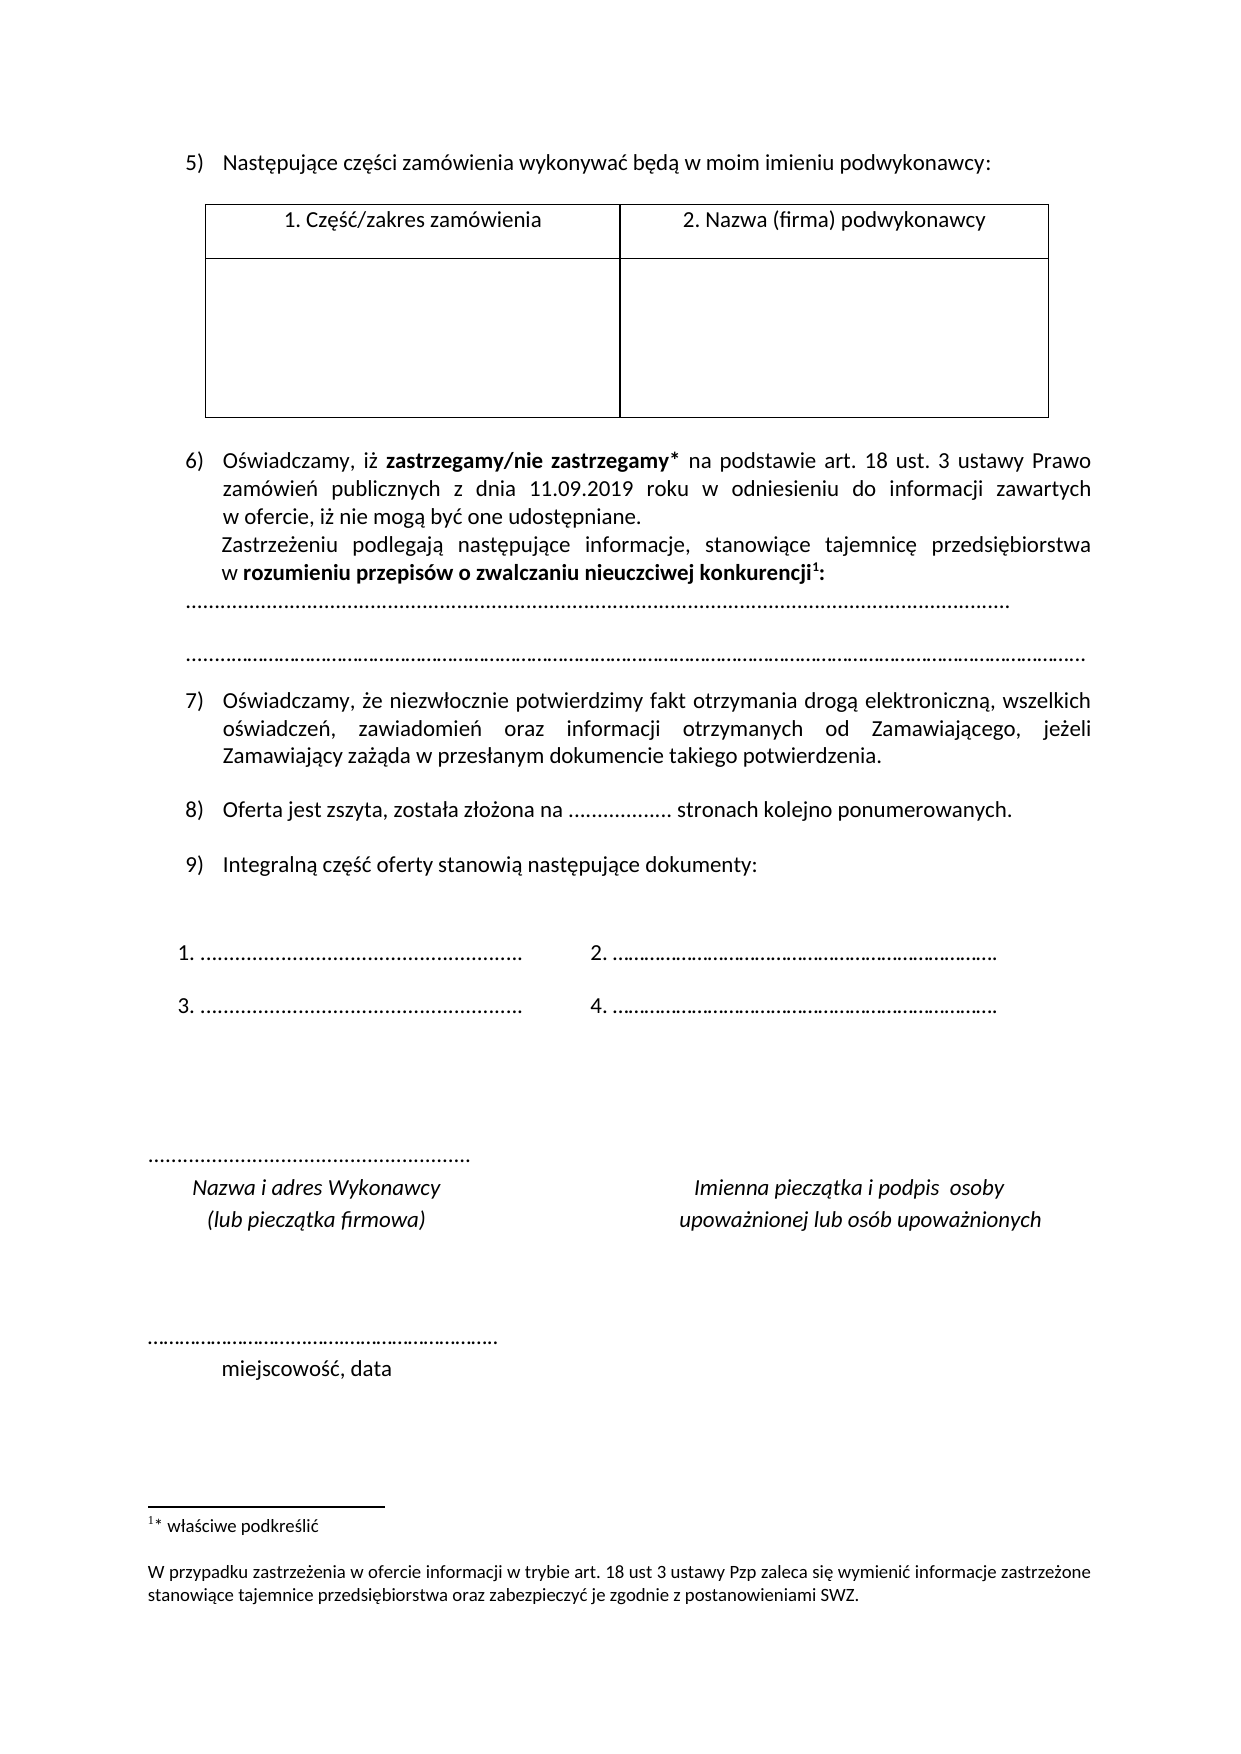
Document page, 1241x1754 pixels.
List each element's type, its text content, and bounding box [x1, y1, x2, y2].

text Nazwa i adres Wykonawcy Imienna pieczątka i podpis osoby [192, 1173, 1093, 1201]
table_cell [621, 259, 1048, 417]
text miejscowość, data [148, 1354, 1093, 1383]
text ………………………...…….……………………….. [148, 1322, 1093, 1350]
table_header 1. Część/zakres zamówienia [206, 205, 619, 257]
text 1. ........................................................ 2. ………………………………………………………………. [177, 938, 1093, 966]
table_header 2. Nazwa (firma) podwykonawcy [621, 205, 1048, 257]
table_cell [206, 259, 619, 417]
list Oświadczamy, że niezwłocznie potwierdzimy fakt otrzymania drogą elektroniczną, wszelkich oświadczeń, zawiadomień oraz informacji otrzymanych od Zamawiającego, jeżeli Zamawiający zażąda w przesłanym dokumencie takiego potwierdzenia. [185, 687, 1093, 768]
list Oświadczamy, iż zastrzegamy/nie zastrzegamy* na podstawie art. 18 ust. 3 ustawy Prawo zamówień publicznych z dnia 11.09.2019 roku w odniesieniu do informacji zawartych w ofercie, iż nie mogą być one udostępniane. [185, 446, 1093, 530]
list Oferta jest zszyta, została złożona na .................. stronach kolejno ponumerowanych. [185, 796, 1093, 823]
text ........……………………………………………………………………………………………………………………………………………... [185, 639, 1093, 666]
text (lub pieczątka firmowa) upoważnionej lub osób upoważnionych [207, 1205, 1093, 1233]
list Następujące części zamówienia wykonywać będą w moim imieniu podwykonawcy: [185, 148, 1093, 176]
text 3. ........................................................ 4. ………………………………………………………………. [177, 991, 1093, 1019]
text ............................................................................................................................................... [185, 586, 1093, 614]
list Integralną część oferty stanowią następujące dokumenty: [185, 850, 1093, 878]
text ........................................................ [148, 1141, 1093, 1169]
text Zastrzeżeniu podlegają następujące informacje, stanowiące tajemnicę przedsiębiorstwa w rozumieniu przepisów o zwalczaniu nieuczciwej konkurencji: [221, 530, 1093, 586]
